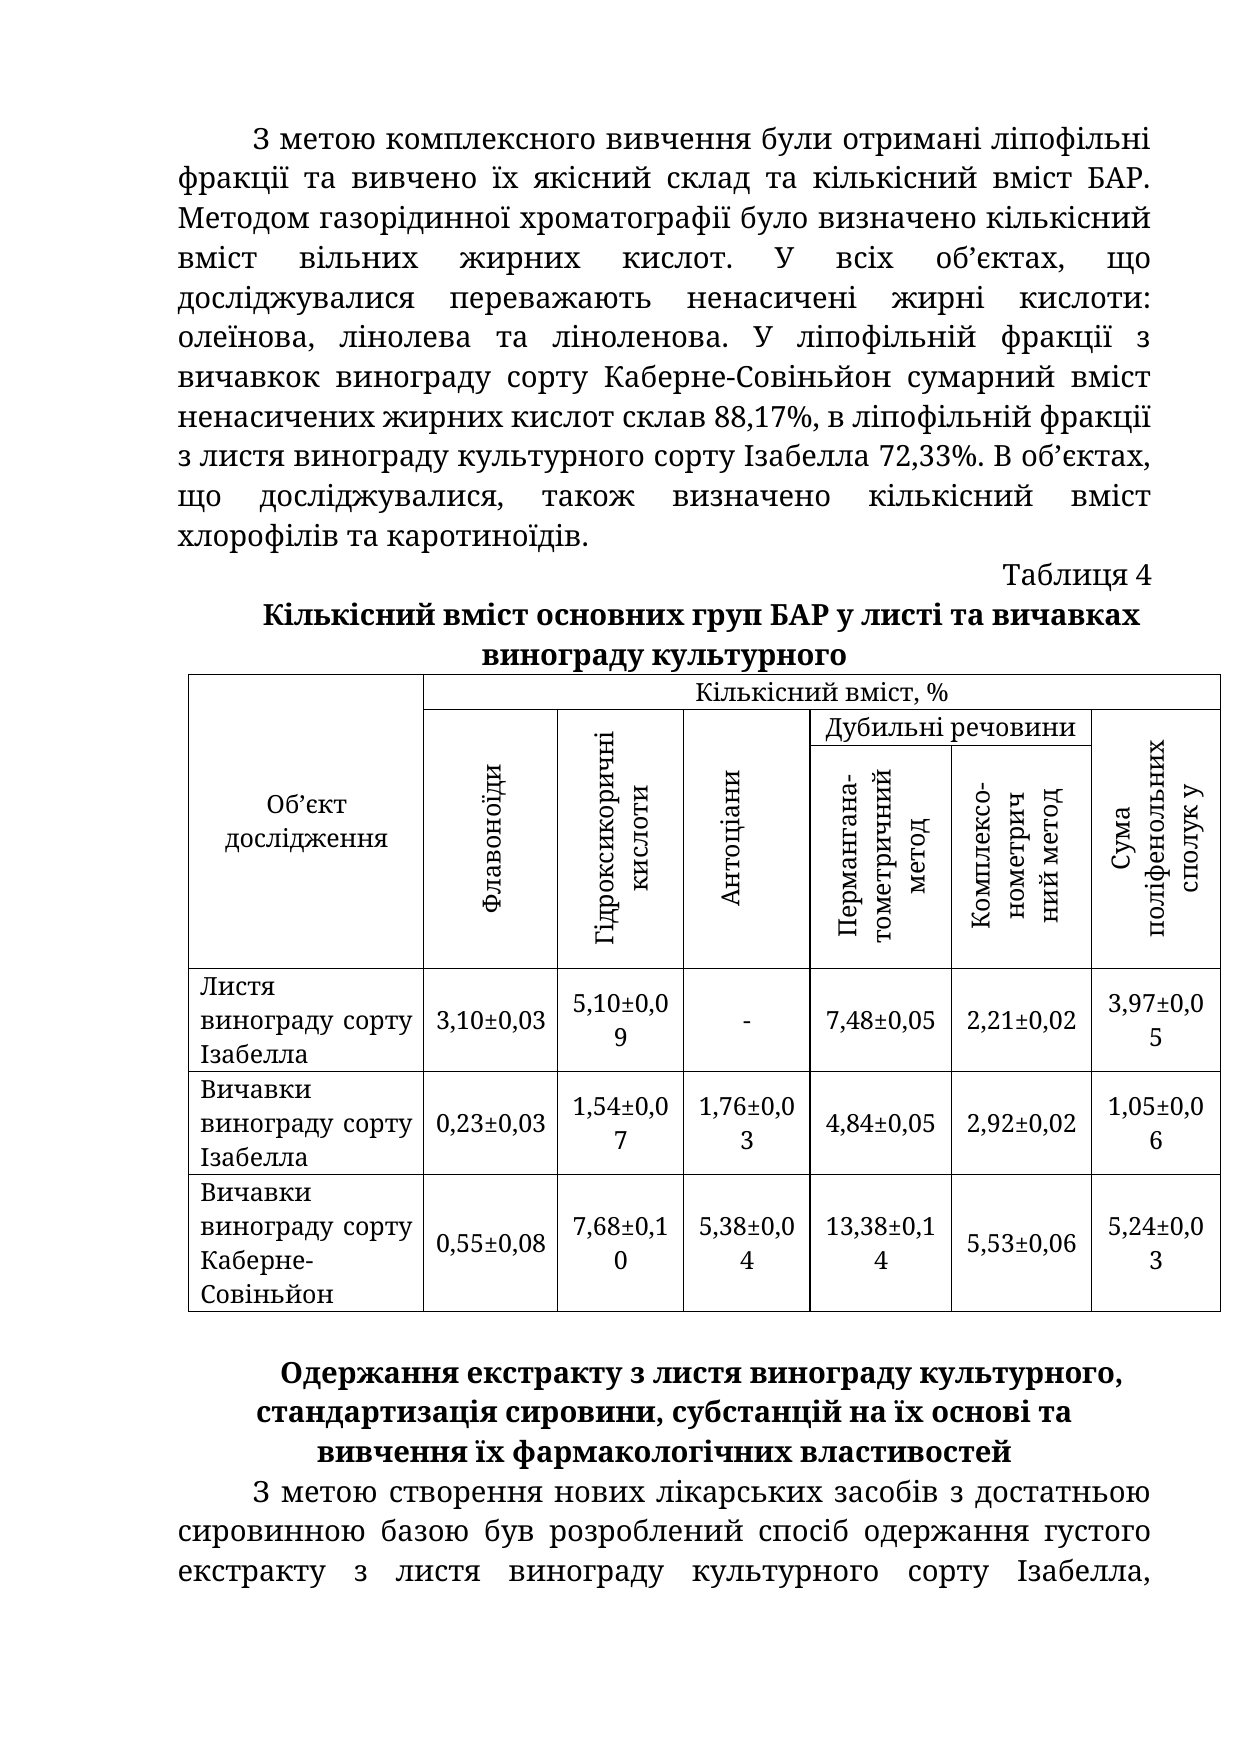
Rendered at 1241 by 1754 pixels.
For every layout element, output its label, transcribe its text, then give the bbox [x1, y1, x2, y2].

text Кількісний вміст основних груп БАР у листі та вичавках винограду культурного [177, 594, 1152, 674]
table_cell 0,23±0,03 [424, 1072, 557, 1174]
table_cell 2,92±0,02 [952, 1072, 1091, 1174]
table_header Кількісний вміст, % [424, 675, 1220, 709]
table_cell 3,97±0,05 [1092, 969, 1220, 1071]
table_cell 5,10±0,09 [558, 969, 683, 1071]
table_cell 7,68±0,10 [558, 1175, 683, 1311]
table_cell - [684, 969, 809, 1071]
table_cell 0,55±0,08 [424, 1175, 557, 1311]
text Таблиця 4 [177, 555, 1152, 594]
table_cell 5,38±0,04 [684, 1175, 809, 1311]
table_cell 5,53±0,06 [952, 1175, 1091, 1311]
table_header Об’єкт дослідження [189, 675, 423, 967]
table_cell Дубильні речовини [811, 710, 1091, 744]
table_cell Листя винограду сорту Ізабелла [189, 969, 423, 1071]
table_cell 5,24±0,03 [1092, 1175, 1220, 1311]
table_cell 1,54±0,07 [558, 1072, 683, 1174]
text Одержання екстракту з листя винограду культурного, стандартизація сировини, субстанцій на їх основі та вивчення їх фармакологічних властивостей [177, 1352, 1152, 1471]
table_cell 1,76±0,03 [684, 1072, 809, 1174]
table_cell 2,21±0,02 [952, 969, 1091, 1071]
table_cell Вичавки винограду сорту Каберне-Совіньйон [189, 1175, 423, 1311]
text З метою комплексного вивчення були отримані ліпофільні фракції та вивчено їх якісний склад та кількісний вміст БАР. Методом газорідинної хроматографії було визначено кількісний вміст вільних жирних кислот. У всіх об’єктах, що досліджувалися переважають ненасичені жирні кислоти: олеїнова, лінолева та ліноленова. У ліпофільній фракції з вичавкок винограду сорту Каберне-Совіньйон сумарний вміст ненасичених жирних кислот склав 88,17%, в ліпофільній фракції з листя винограду культурного сорту Ізабелла 72,33%. В об’єктах, що досліджувалися, також визначено кількісний вміст хлорофілів та каротиноїдів. [177, 118, 1152, 555]
table_cell Вичавки винограду сорту Ізабелла [189, 1072, 423, 1174]
table_cell 4,84±0,05 [811, 1072, 951, 1174]
table_cell Пермангана- тометричний метод [811, 746, 951, 967]
table_cell Сума поліфенольних сполук у перерахун-ку на галову кислоту [1092, 710, 1220, 967]
table_cell Флавоноїди [424, 710, 557, 967]
table_cell 7,48±0,05 [811, 969, 951, 1071]
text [177, 1471, 1152, 1590]
table_cell Гідроксикоричні кислоти [558, 710, 683, 967]
table_cell Комплексо- нометрич ний метод [952, 746, 1091, 967]
table_cell 1,05±0,06 [1092, 1072, 1220, 1174]
table_cell 13,38±0,14 [811, 1175, 951, 1311]
table_cell 3,10±0,03 [424, 969, 557, 1071]
table_cell Антоціани [684, 710, 809, 967]
